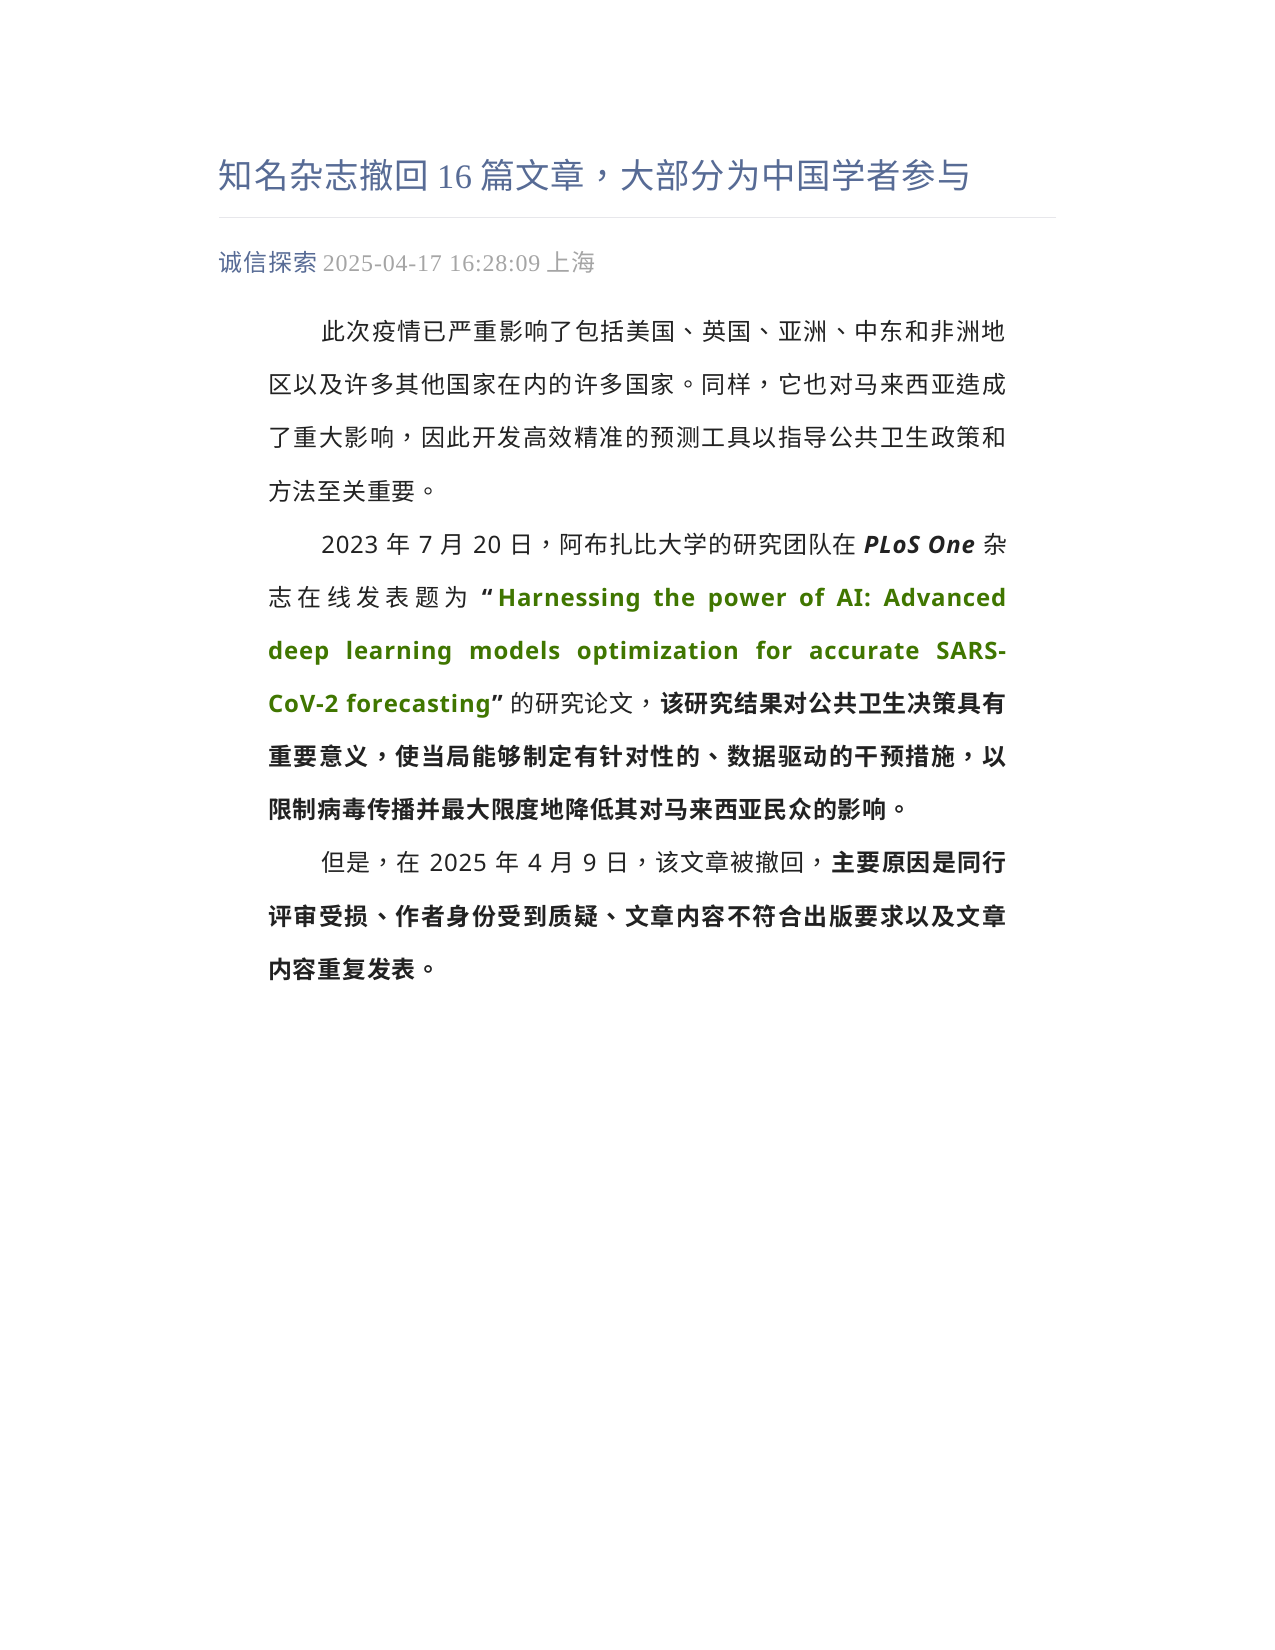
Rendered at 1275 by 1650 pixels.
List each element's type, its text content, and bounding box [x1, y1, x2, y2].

title 知名杂志撤回16篇文章，大部分为中国学者参与 [219, 150, 1056, 217]
text 但是，在 2025 年 4 月 9 日，该文章被撤回，主要原因是同行评审受损、作者身份受到质疑、文章内容不符合出版要求以及文章内容重复发表。 [268, 826, 1007, 985]
text 此次疫情已严重影响了包括美国、英国、亚洲、中东和非洲地区以及许多其他国家在内的许多国家。同样，它也对马来西亚造成了重大影响，因此开发高效精准的预测工具以指导公共卫生政策和方法至关重要。 [268, 294, 1007, 507]
text 2023 年 7 月 20 日，阿布扎比大学的研究团队在PLoS One 杂志在线发表题为 “Harnessing the power of AI: Advanced deep learning models optimization for accurate SARS-CoV-2 forecasting” 的研究论文，该研究结果对公共卫生决策具有重要意义，使当局能够制定有针对性的、数据驱动的干预措施，以限制病毒传播并最大限度地降低其对马来西亚民众的影响。 [268, 507, 1007, 826]
list 诚信探索2025-04-17 16:28:09上海 [219, 239, 1056, 279]
